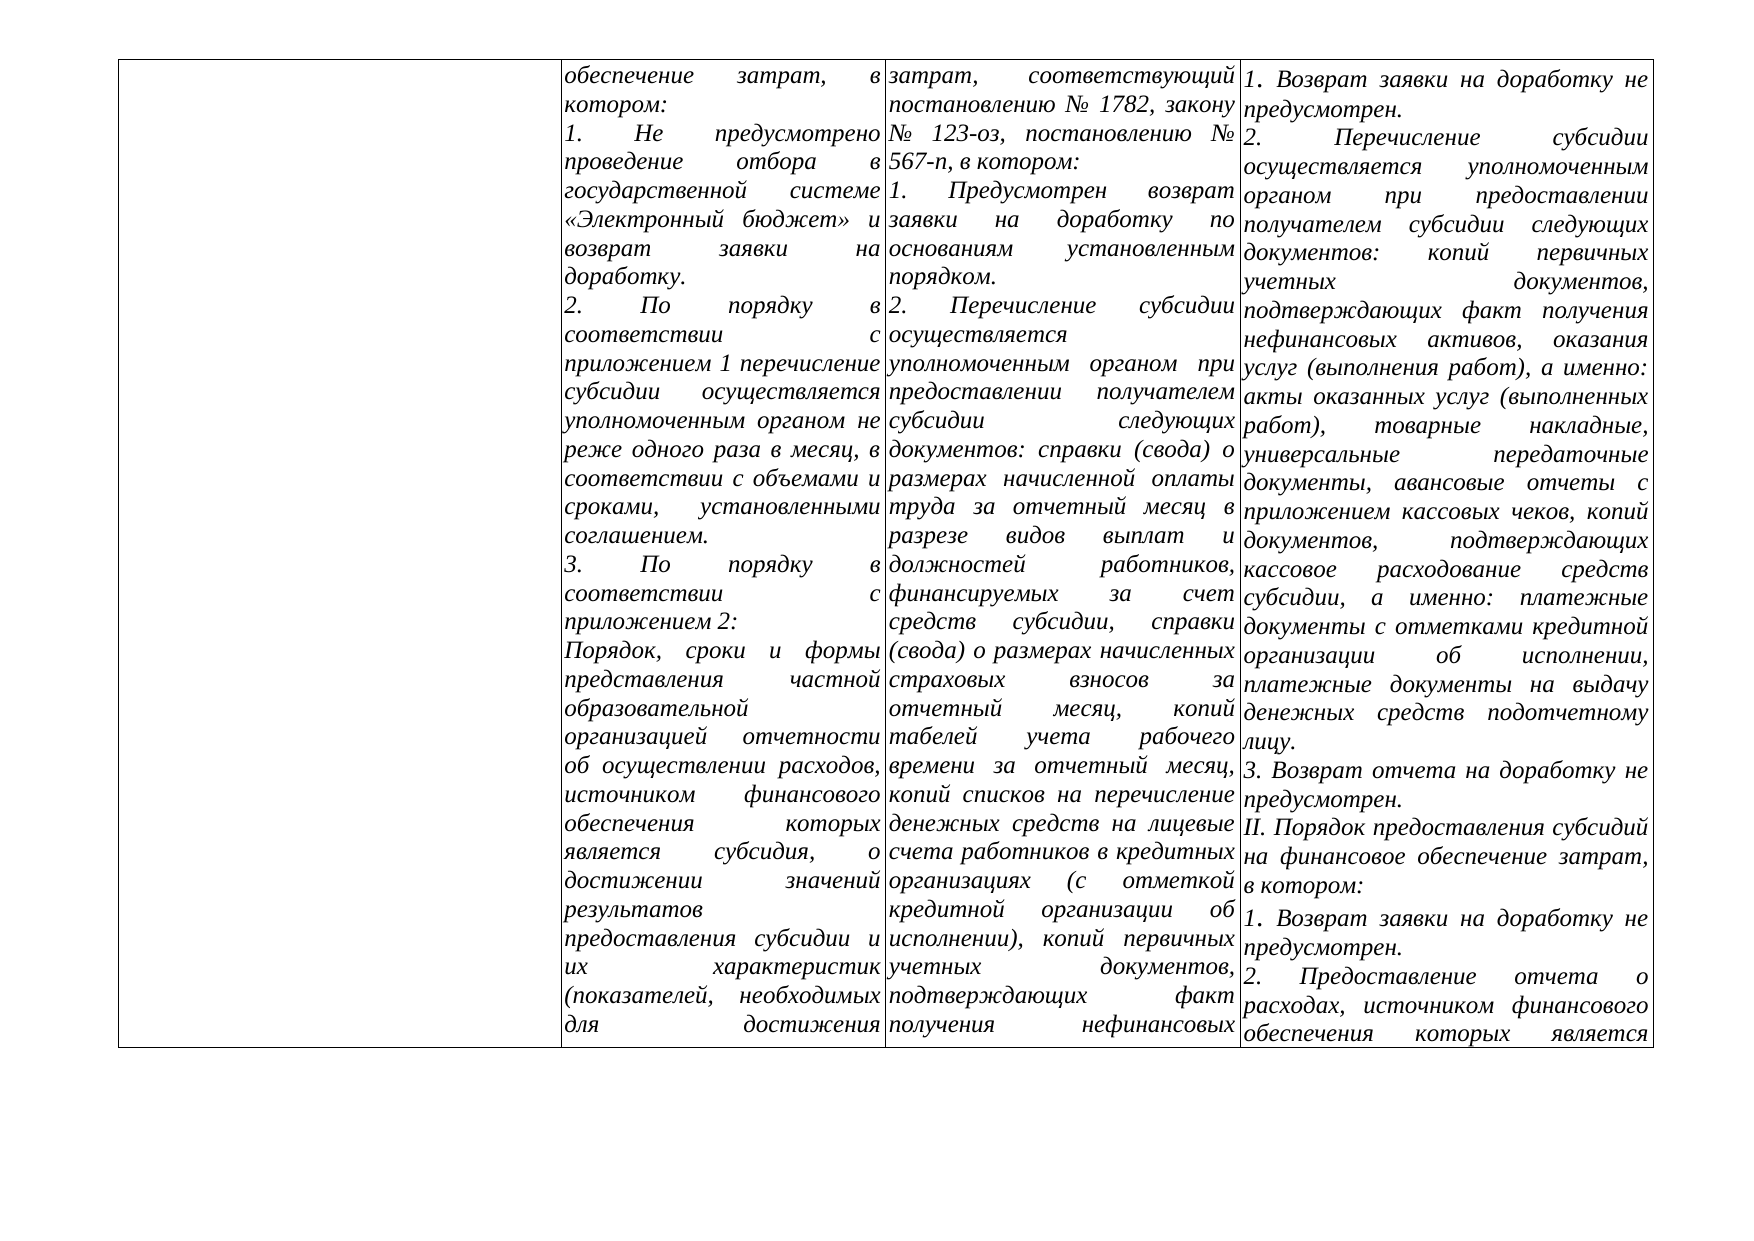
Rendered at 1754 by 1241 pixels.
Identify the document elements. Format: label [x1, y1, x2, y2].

table_cell [1241, 60, 1653, 1047]
table_cell [886, 60, 1240, 1047]
table_cell [562, 60, 885, 1047]
table_cell [119, 60, 561, 1047]
